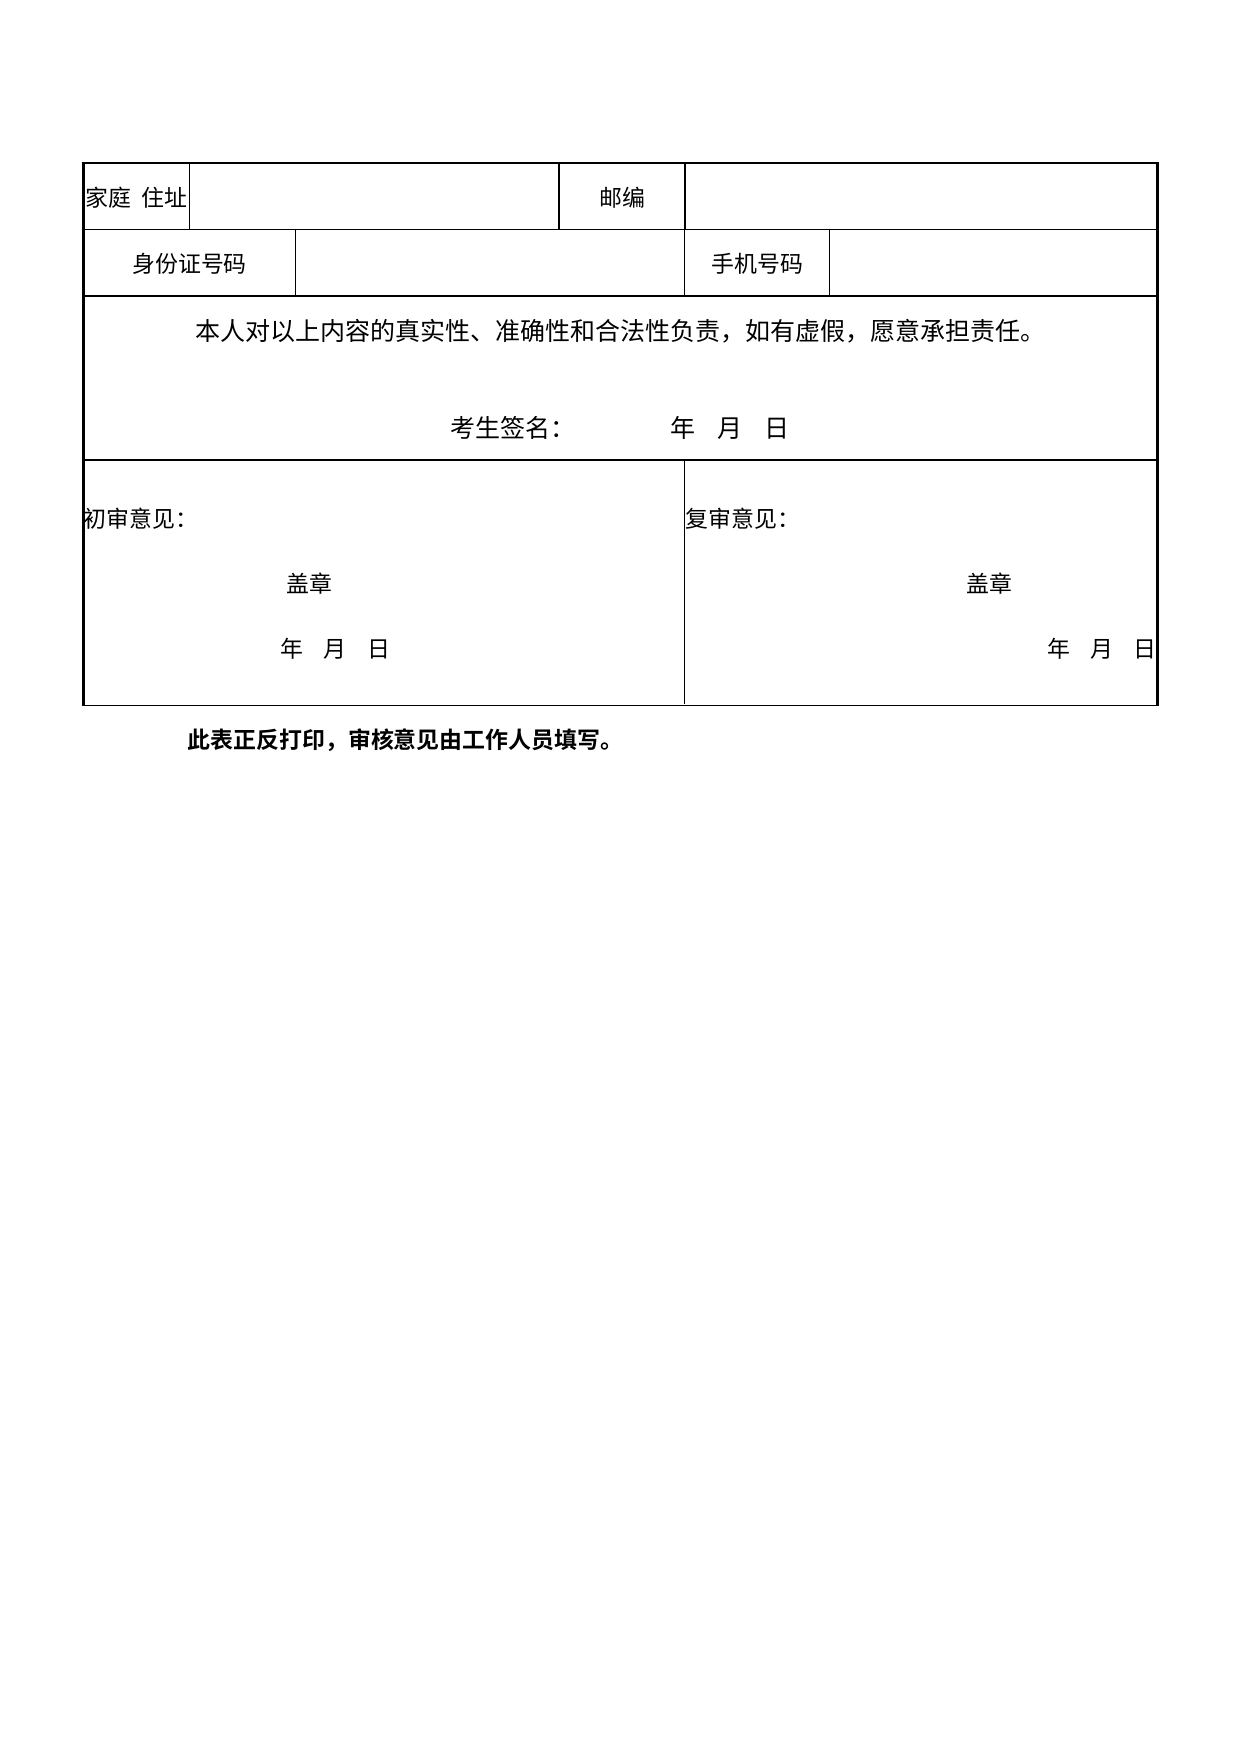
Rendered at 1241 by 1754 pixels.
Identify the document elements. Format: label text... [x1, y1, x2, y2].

table_cell 本人对以上内容的真实性、准确性和合法性负责，如有虚假，愿意承担责任。 考生签名： 年 月 日 [85, 297, 1156, 459]
table_cell 邮编 [560, 164, 684, 228]
table_cell [190, 164, 558, 228]
table_cell 手机号码 [685, 230, 829, 295]
table_cell [686, 164, 1156, 228]
table_cell 身份证号码 [85, 230, 295, 295]
table_cell [830, 230, 1156, 295]
table_cell 初审意见： 盖章 年 月 日 [85, 461, 684, 704]
table_cell [296, 230, 684, 295]
table_cell 复审意见： 盖章 年 月 日 [685, 461, 1156, 704]
text 此表正反打印，审核意见由工作人员填写。 [187, 706, 1053, 771]
table_cell 家庭 住址 [85, 164, 189, 228]
